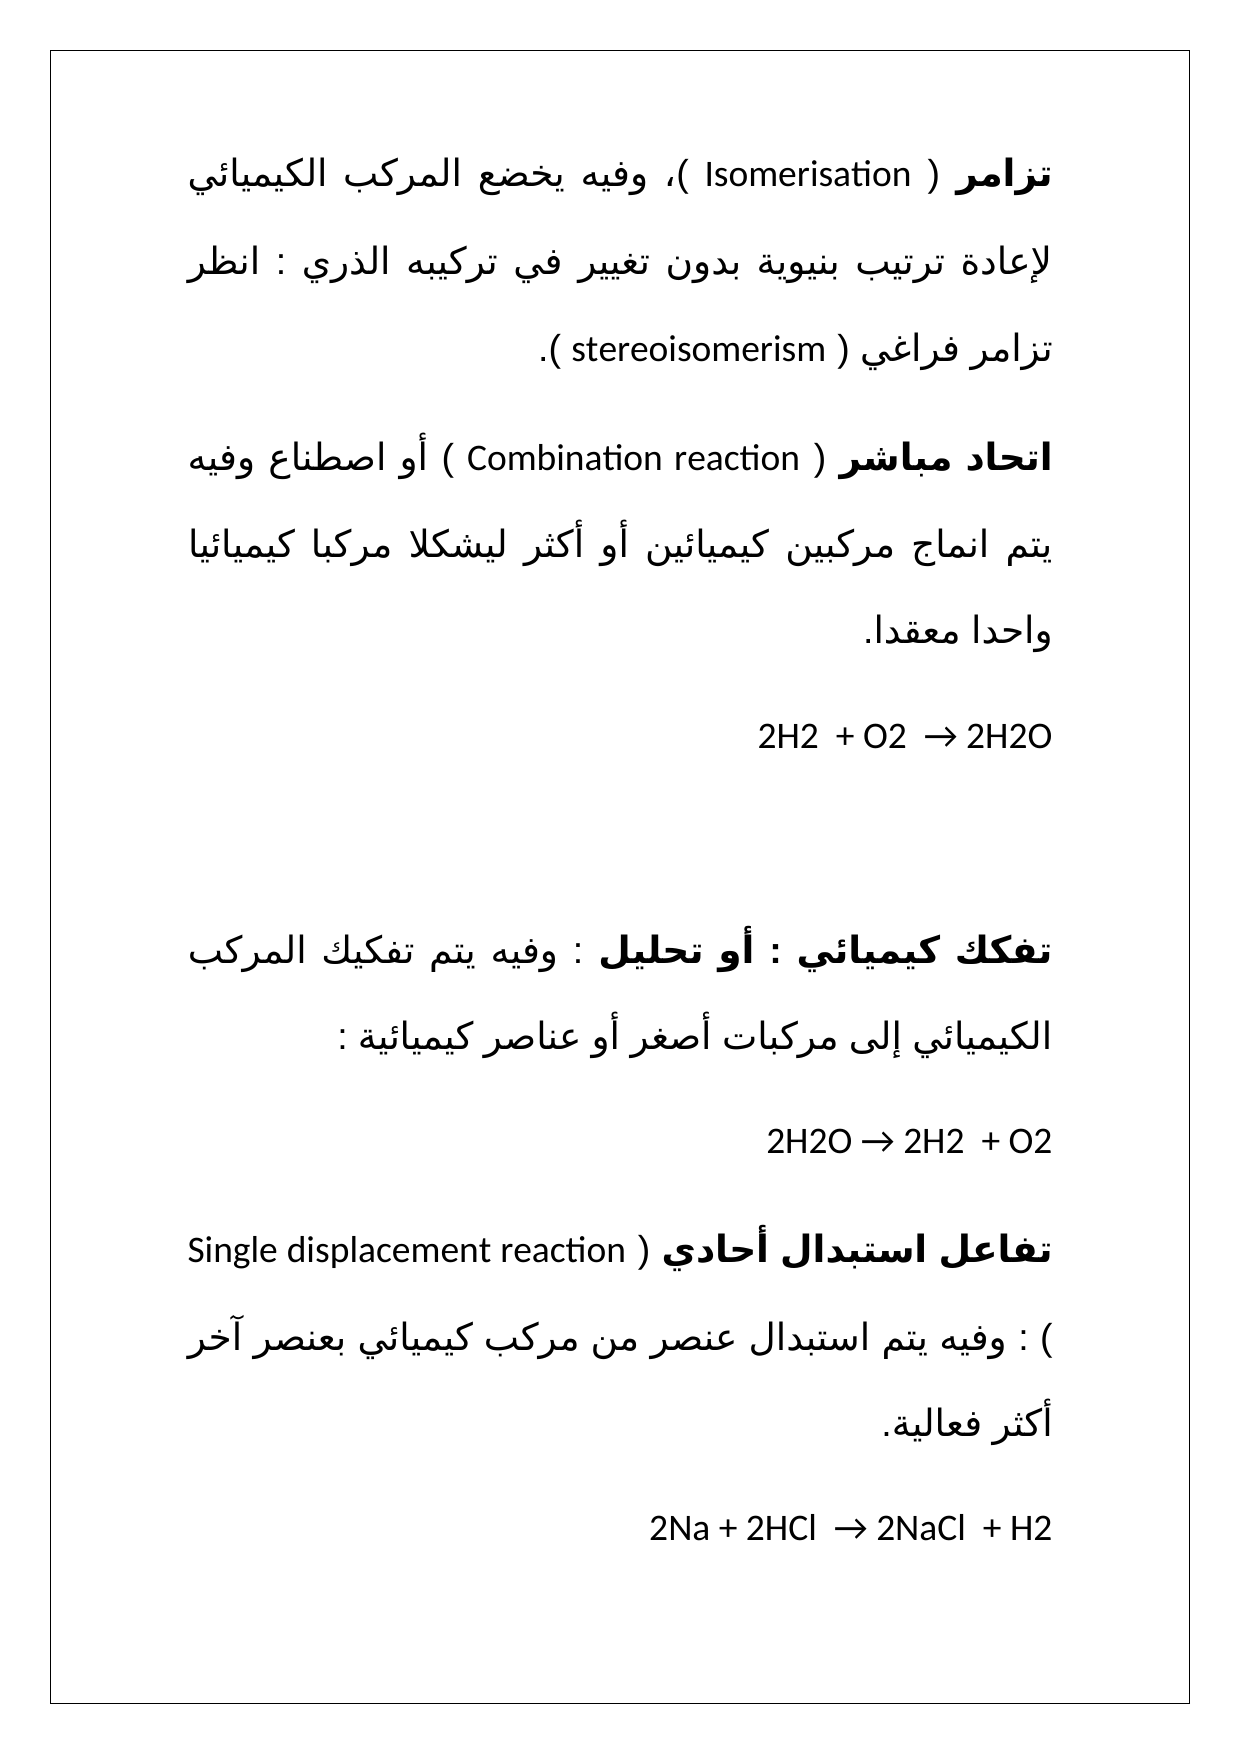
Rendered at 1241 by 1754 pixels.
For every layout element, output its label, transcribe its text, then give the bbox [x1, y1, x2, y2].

text اتحاد مباشر ( Combination reaction ) أو اصطناع وفيه يتم انماج مركبين كيميائين أو أكثر ليشكلا مركبا كيميائيا واحدا معقدا. [187, 433, 1053, 652]
text 2H2 + O2 → 2H2O [187, 712, 1053, 757]
text 2H2O → 2H2 + O2 [187, 1117, 1053, 1163]
text تفاعل استبدال أحادي ( Single displacement reaction ) : وفيه يتم استبدال عنصر من مركب كيميائي بعنصر آخر أكثر فعالية. [187, 1226, 1053, 1444]
text تفكك كيميائي : أو تحليل : وفيه يتم تفكيك المركب الكيميائي إلى مركبات أصغر أو عناصر كيميائية : [187, 928, 1053, 1058]
text 2Na + 2HCl → 2NaCl + H2 [187, 1504, 1053, 1550]
text تزامر ( Isomerisation )، وفيه يخضع المركب الكيميائي لإعادة ترتيب بنيوية بدون تغيير في تركيبه الذري : انظر تزامر فراغي ( stereoisomerism ). [187, 150, 1053, 371]
